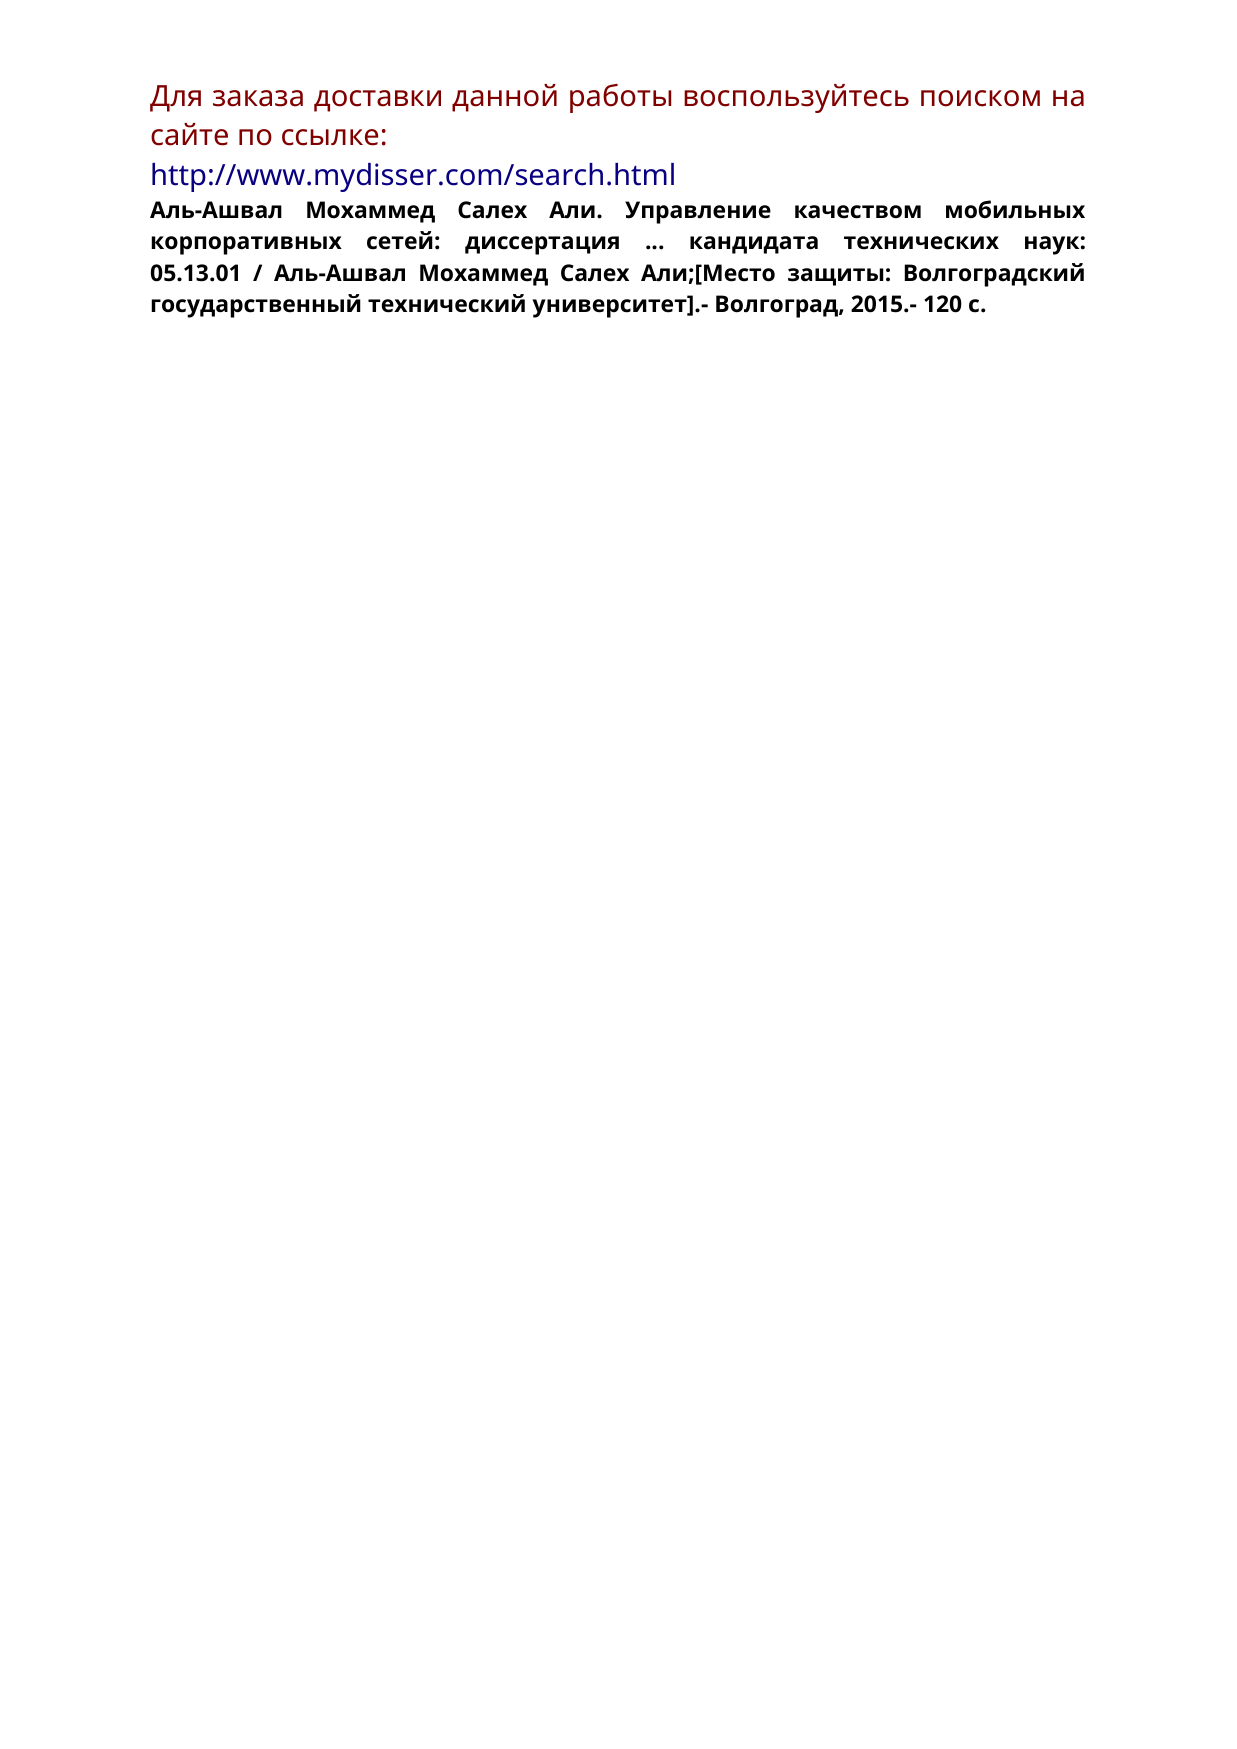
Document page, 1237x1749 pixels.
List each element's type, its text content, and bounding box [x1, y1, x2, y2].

text Аль-Ашвал Мохаммед Салех Али. Управление качеством мобильных корпоративных сетей: диссертация ... кандидата технических наук: 05.13.01 / Аль-Ашвал Мохаммед Салех Али;[Место защиты: Волгоградский государственный технический университет].- Волгоград, 2015.- 120 с. [150, 194, 1086, 319]
